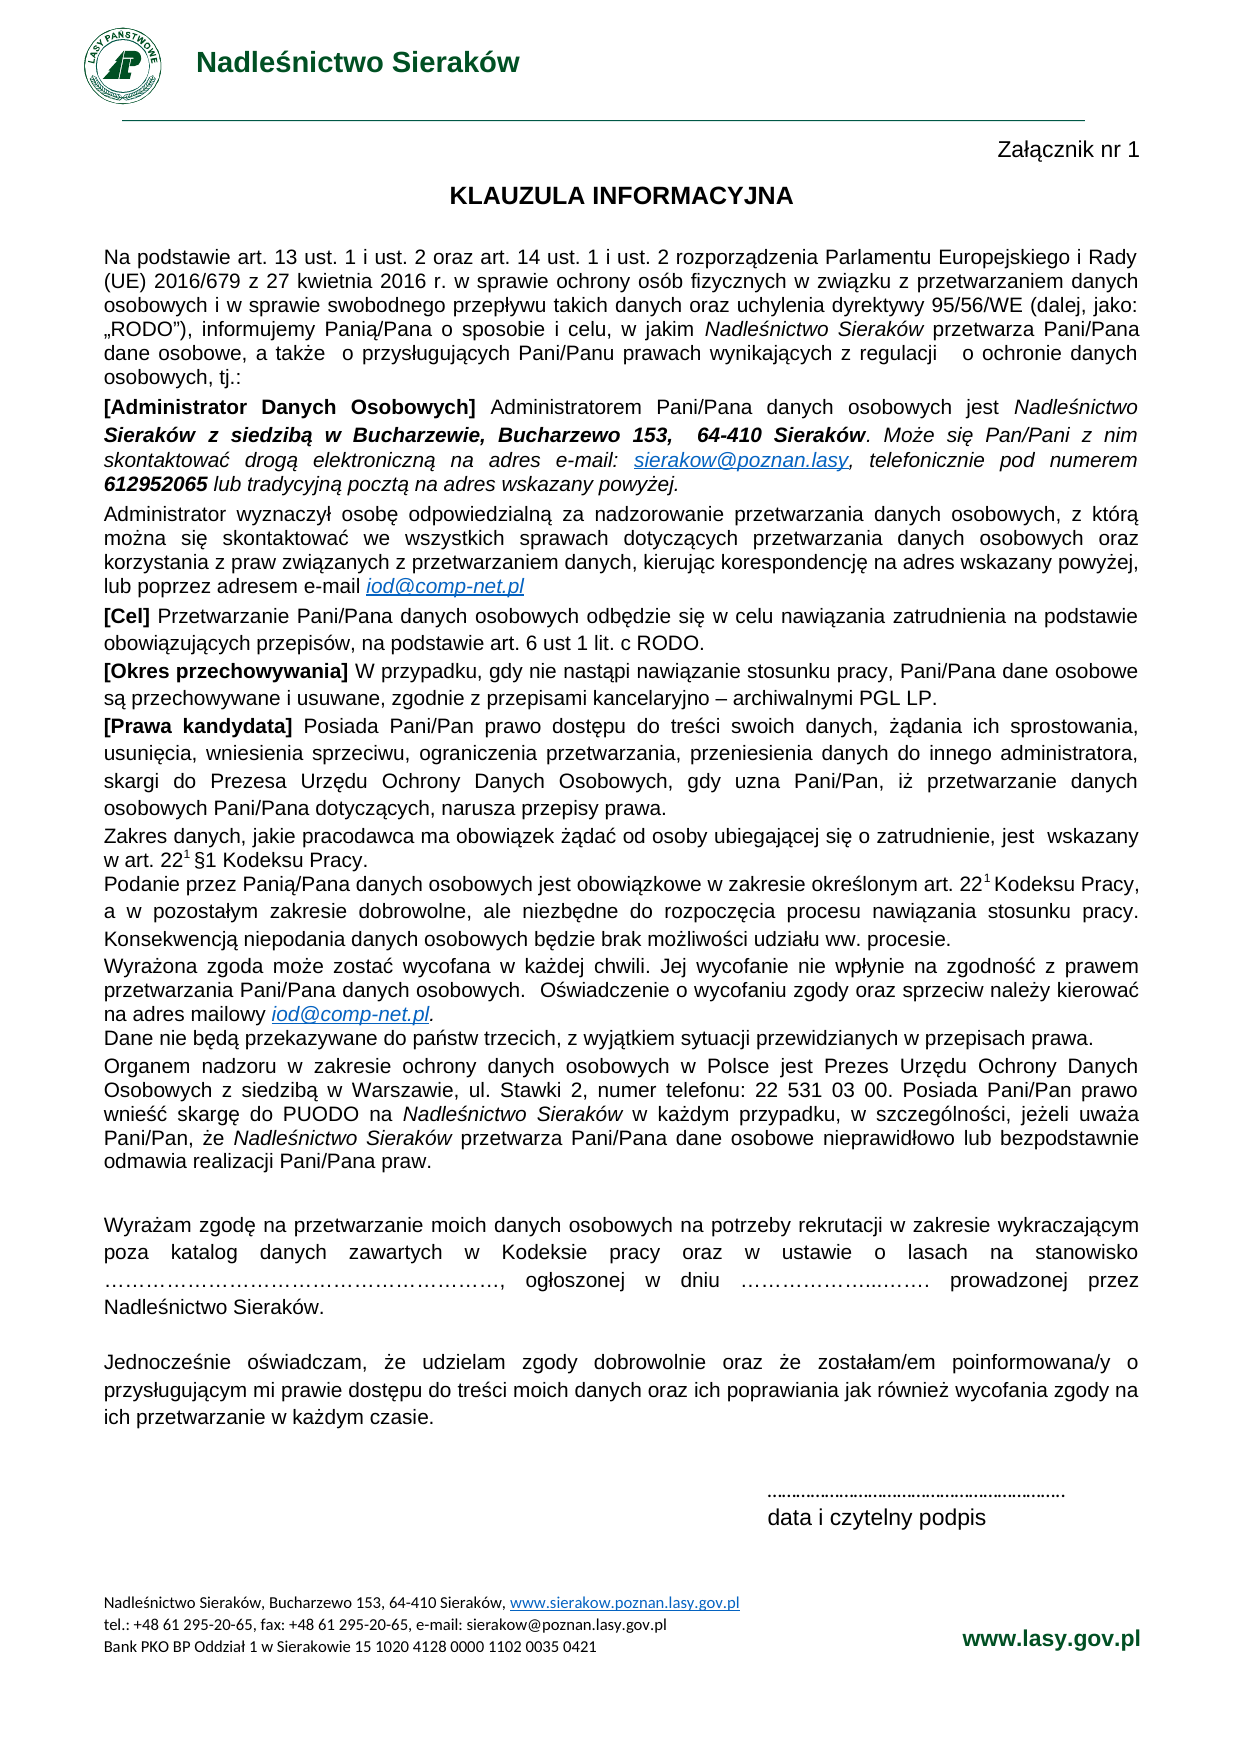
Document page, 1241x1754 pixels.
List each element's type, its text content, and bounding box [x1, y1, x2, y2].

text Na podstawie art. 13 ust. 1 i ust. 2 oraz art. 14 ust. 1 i ust. 2 rozporządzenia Parlamentu Europejskiego i Rady (UE) 2016/679 z 27 kwietnia 2016 r. w sprawie ochrony osób fizycznych w związku z przetwarzaniem danych osobowych i w sprawie swobodnego przepływu takich danych oraz uchylenia dyrektywy 95/56/WE (dalej, jako: „RODO”), informujemy Panią/Pana o sposobie i celu, w jakim Nadleśnictwo Sieraków przetwarza Pani/Pana dane osobowe, a także o przysługujących Pani/Panu prawach wynikających z regulacji o ochronie danych osobowych, tj.: [103, 245, 1140, 388]
text Jednocześnie oświadczam, że udzielam zgody dobrowolnie oraz że zostałam/em poinformowana/y o przysługującym mi prawie dostępu do treści moich danych oraz ich poprawiania jak również wycofania zgody na ich przetwarzanie w każdym czasie. [103, 1350, 1140, 1429]
text Organem nadzoru w zakresie ochrony danych osobowych w Polsce jest Prezes Urzędu Ochrony Danych Osobowych z siedzibą w Warszawie, ul. Stawki 2, numer telefonu: 22 531 03 00. Posiada Pani/Pan prawo wnieść skargę do PUODO na Nadleśnictwo Sieraków w każdym przypadku, w szczególności, jeżeli uważa Pani/Pan, że Nadleśnictwo Sieraków przetwarza Pani/Pana dane osobowe nieprawidłowo lub bezpodstawnie odmawia realizacji Pani/Pana praw. [103, 1053, 1140, 1173]
text data i czytelny podpis [767, 1504, 1140, 1531]
text …………………………………………………….. [767, 1477, 1140, 1502]
text Załącznik nr 1 [103, 136, 1140, 162]
text KLAUZULA INFORMACYJNA [103, 181, 1140, 210]
text Zakres danych, jakie pracodawca ma obowiązek żądać od osoby ubiegającej się o zatrudnienie, jest wskazany w art. 221 §1 Kodeksu Pracy. [103, 824, 1140, 872]
text Podanie przez Panią/Pana danych osobowych jest obowiązkowe w zakresie określonym art. 221 Kodeksu Pracy, a w pozostałym zakresie dobrowolne, ale niezbędne do rozpoczęcia procesu nawiązania stosunku pracy. Konsekwencją niepodania danych osobowych będzie brak możliwości udziału ww. procesie. [103, 872, 1140, 951]
text Wyrażam zgodę na przetwarzanie moich danych osobowych na potrzeby rekrutacji w zakresie wykraczającym poza katalog danych zawartych w Kodeksie pracy oraz w ustawie o lasach na stanowisko …………………………………………………, ogłoszonej w dniu ………………...……. prowadzonej przez Nadleśnictwo Sieraków. [103, 1213, 1140, 1319]
text [Cel] Przetwarzanie Pani/Pana danych osobowych odbędzie się w celu nawiązania zatrudnienia na podstawie obowiązujących przepisów, na podstawie art. 6 ust 1 lit. c RODO. [103, 604, 1140, 655]
text Dane nie będą przekazywane do państw trzecich, z wyjątkiem sytuacji przewidzianych w przepisach prawa. [103, 1026, 1140, 1050]
text Administrator wyznaczył osobę odpowiedzialną za nadzorowanie przetwarzania danych osobowych, z którą można się skontaktować we wszystkich sprawach dotyczących przetwarzania danych osobowych oraz korzystania z praw związanych z przetwarzaniem danych, kierując korespondencję na adres wskazany powyżej, lub poprzez adresem e-mail iod@comp-net.pl [103, 502, 1140, 597]
text Wyrażona zgoda może zostać wycofana w każdej chwili. Jej wycofanie nie wpłynie na zgodność z prawem przetwarzania Pani/Pana danych osobowych. Oświadczenie o wycofaniu zgody oraz sprzeciw należy kierować na adres mailowy iod@comp-net.pl. [103, 954, 1140, 1026]
text [Okres przechowywania] W przypadku, gdy nie nastąpi nawiązanie stosunku pracy, Pani/Pana dane osobowe są przechowywane i usuwane, zgodnie z przepisami kancelaryjno – archiwalnymi PGL LP. [103, 659, 1140, 710]
text [Prawa kandydata] Posiada Pani/Pan prawo dostępu do treści swoich danych, żądania ich sprostowania, usunięcia, wniesienia sprzeciwu, ograniczenia przetwarzania, przeniesienia danych do innego administratora, skargi do Prezesa Urzędu Ochrony Danych Osobowych, gdy uzna Pani/Pan, iż przetwarzanie danych osobowych Pani/Pana dotyczących, narusza przepisy prawa. [103, 714, 1140, 820]
text [Administrator Danych Osobowych] Administratorem Pani/Pana danych osobowych jest Nadleśnictwo Sieraków z siedzibą w Bucharzewie, Bucharzewo 153, 64-410 Sieraków. Może się Pan/Pani z nim skontaktować drogą elektroniczną na adres e-mail: sierakow@poznan.lasy, telefonicznie pod numerem 612952065 lub tradycyjną pocztą na adres wskazany powyżej. [103, 395, 1140, 495]
